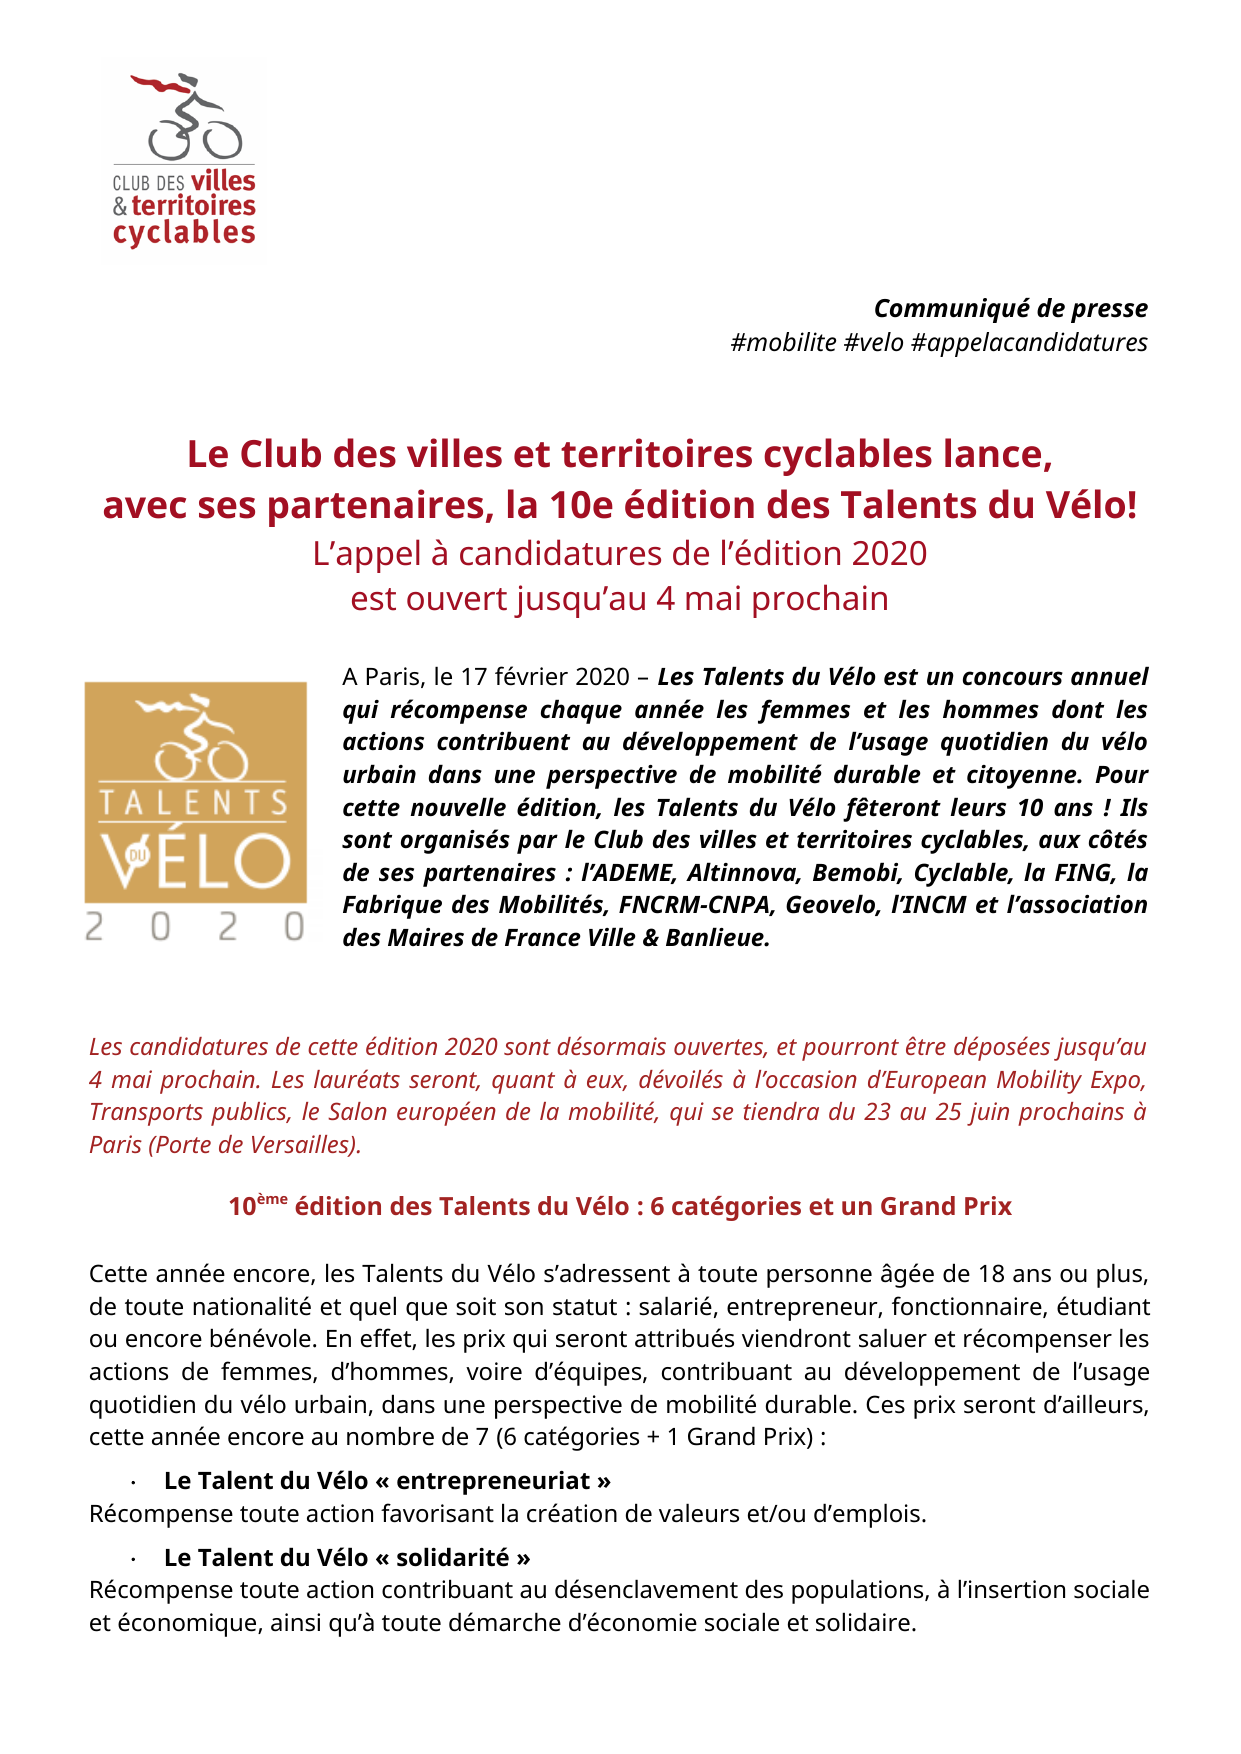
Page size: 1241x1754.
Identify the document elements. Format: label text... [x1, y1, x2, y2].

text #mobilite #velo #appelacandidatures [89, 325, 1152, 359]
text Les candidatures de cette édition 2020 sont désormais ouvertes, et pourront être déposées jusqu’au 4 mai prochain. Les lauréats seront, quant à eux, dévoilés à l’occasion d’European Mobility Expo, Transports publics, le Salon européen de la mobilité, qui se tiendra du 23 au 25 juin prochains à Paris (Porte de Versailles). [89, 1030, 1152, 1160]
picture [71, 664, 324, 957]
text Communiqué de presse [89, 291, 1152, 325]
list Le Talent du Vélo « entrepreneuriat » [126, 1464, 1152, 1497]
list Le Talent du Vélo « solidarité » [126, 1541, 1152, 1573]
text avec ses partenaires, la 10e édition des Talents du Vélo! [89, 478, 1152, 529]
text A Paris, le 17 février 2020 – Les Talents du Vélo est un concours annuel qui récompense chaque année les femmes et les hommes dont les actions contribuent au développement de l’usage quotidien du vélo urbain dans une perspective de mobilité durable et citoyenne. Pour cette nouvelle édition, les Talents du Vélo fêteront leurs 10 ans ! Ils sont organisés par le Club des villes et territoires cyclables, aux côtés de ses partenaires : l’ADEME, Altinnova, Bemobi, Cyclable, la FING, la Fabrique des Mobilités, FNCRM-CNPA, Geovelo, l’INCM et l’association des Maires de France Ville & Banlieue. [89, 660, 1152, 953]
text 10ème édition des Talents du Vélo : 6 catégories et un Grand Prix [89, 1189, 1152, 1223]
text Cette année encore, les Talents du Vélo s’adressent à toute personne âgée de 18 ans ou plus, de toute nationalité et quel que soit son statut : salarié, entrepreneur, fonctionnaire, étudiant ou encore bénévole. En effet, les prix qui seront attribués viendront saluer et récompenser les actions de femmes, d’hommes, voire d’équipes, contribuant au développement de l’usage quotidien du vélo urbain, dans une perspective de mobilité durable. Ces prix seront d’ailleurs, cette année encore au nombre de 7 (6 catégories + 1 Grand Prix) : [89, 1257, 1152, 1453]
text Récompense toute action favorisant la création de valeurs et/ou d’emplois. [89, 1497, 1152, 1529]
text est ouvert jusqu’au 4 mai prochain [89, 575, 1152, 620]
picture [100, 57, 268, 265]
text Récompense toute action contribuant au désenclavement des populations, à l’insertion sociale et économique, ainsi qu’à toute démarche d’économie sociale et solidaire. [89, 1573, 1152, 1638]
text Le Club des villes et territoires cyclables lance, [89, 427, 1152, 478]
text L’appel à candidatures de l’édition 2020 [89, 529, 1152, 575]
